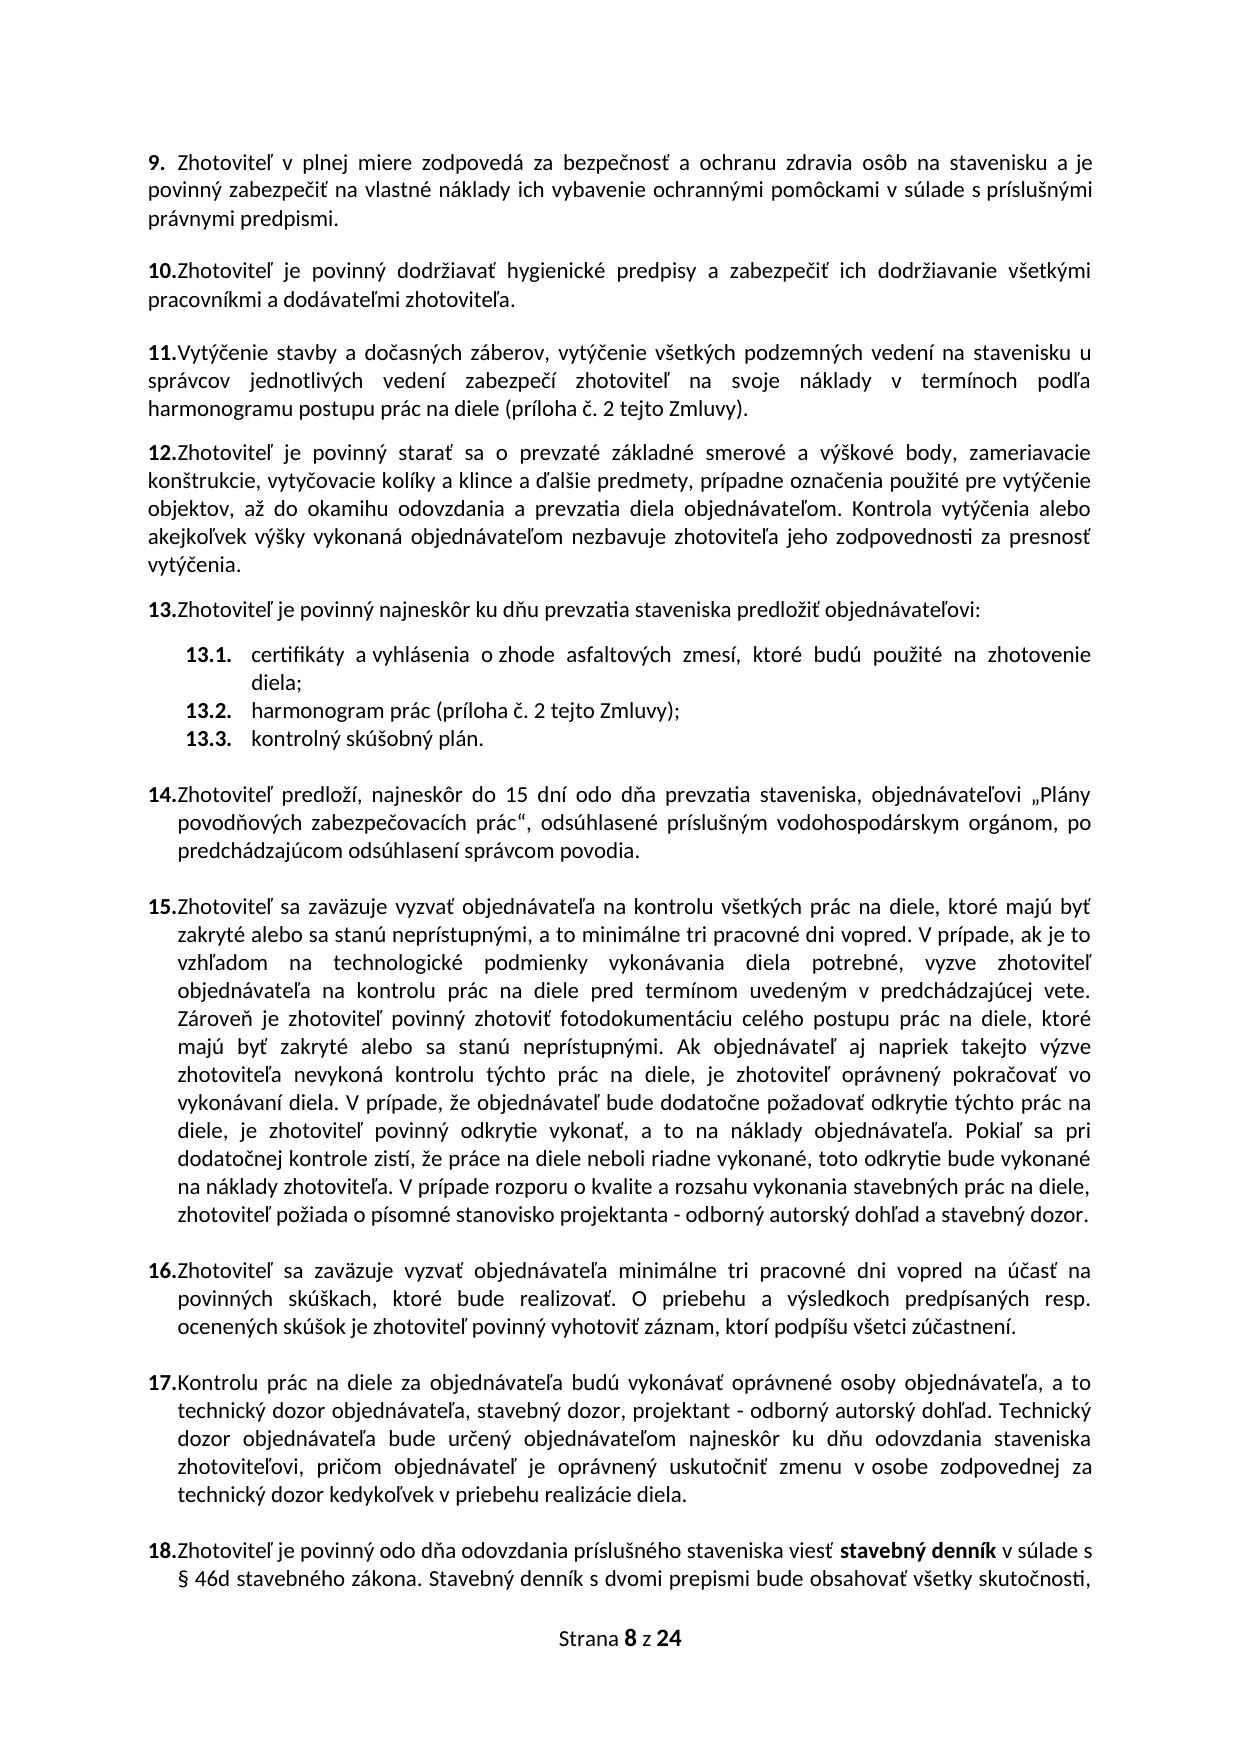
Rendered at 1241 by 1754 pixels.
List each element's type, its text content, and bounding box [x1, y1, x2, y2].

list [148, 1537, 1093, 1593]
list Zhotoviteľ sa zaväzuje vyzvať objednávateľa minimálne tri pracovné dni vopred na účasť na povinných skúškach, ktoré bude realizovať. O priebehu a výsledkoch predpísaných resp. ocenených skúšok je zhotoviteľ povinný vyhotoviť záznam, ktorí podpíšu všetci zúčastnení. [148, 1256, 1093, 1340]
list certifikáty a vyhlásenia o zhode asfaltových zmesí, ktoré budú použité na zhotovenie diela; [185, 640, 1093, 696]
list Kontrolu prác na diele za objednávateľa budú vykonávať oprávnené osoby objednávateľa, a to technický dozor objednávateľa, stavebný dozor, projektant - odborný autorský dohľad. Technický dozor objednávateľa bude určený objednávateľom najneskôr ku dňu odovzdania staveniska zhotoviteľovi, pričom objednávateľ je oprávnený uskutočniť zmenu v osobe zodpovednej za technický dozor kedykoľvek v priebehu realizácie diela. [148, 1368, 1093, 1508]
list harmonogram prác (príloha č. 2 tejto Zmluvy); [185, 696, 1093, 724]
list Zhotoviteľ sa zaväzuje vyzvať objednávateľa na kontrolu všetkých prác na diele, ktoré majú byť zakryté alebo sa stanú neprístupnými, a to minimálne tri pracovné dni vopred. V prípade, ak je to vzhľadom na technologické podmienky vykonávania diela potrebné, vyzve zhotoviteľ objednávateľa na kontrolu prác na diele pred termínom uvedeným v predchádzajúcej vete. Zároveň je zhotoviteľ povinný zhotoviť fotodokumentáciu celého postupu prác na diele, ktoré majú byť zakryté alebo sa stanú neprístupnými. Ak objednávateľ aj napriek takejto výzve zhotoviteľa nevykoná kontrolu týchto prác na diele, je zhotoviteľ oprávnený pokračovať vo vykonávaní diela. V prípade, že objednávateľ bude dodatočne požadovať odkrytie týchto prác na diele, je zhotoviteľ povinný odkrytie vykonať, a to na náklady objednávateľa. Pokiaľ sa pri dodatočnej kontrole zistí, že práce na diele neboli riadne vykonané, toto odkrytie bude vykonané na náklady zhotoviteľa. V prípade rozporu o kvalite a rozsahu vykonania stavebných prác na diele, zhotoviteľ požiada o písomné stanovisko projektanta - odborný autorský dohľad a stavebný dozor. [148, 892, 1093, 1228]
list Vytýčenie stavby a dočasných záberov, vytýčenie všetkých podzemných vedení na stavenisku u správcov jednotlivých vedení zabezpečí zhotoviteľ na svoje náklady v termínoch podľa harmonogramu postupu prác na diele (príloha č. 2 tejto Zmluvy). [148, 338, 1093, 422]
list Zhotoviteľ je povinný starať sa o prevzaté základné smerové a výškové body, zameriavacie konštrukcie, vytyčovacie kolíky a klince a ďalšie predmety, prípadne označenia použité pre vytýčenie objektov, až do okamihu odovzdania a prevzatia diela objednávateľom. Kontrola vytýčenia alebo akejkoľvek výšky vykonaná objednávateľom nezbavuje zhotoviteľa jeho zodpovednosti za presnosť vytýčenia. [148, 438, 1093, 578]
list Zhotoviteľ v plnej miere zodpovedá za bezpečnosť a ochranu zdravia osôb na stavenisku a je povinný zabezpečiť na vlastné náklady ich vybavenie ochrannými pomôckami v súlade s príslušnými právnymi predpismi. [148, 148, 1093, 232]
list Zhotoviteľ je povinný dodržiavať hygienické predpisy a zabezpečiť ich dodržiavanie všetkými pracovníkmi a dodávateľmi zhotoviteľa. [148, 257, 1093, 313]
list Zhotoviteľ predloží, najneskôr do 15 dní odo dňa prevzatia staveniska, objednávateľovi „Plány povodňových zabezpečovacích prác“, odsúhlasené príslušným vodohospodárskym orgánom, po predchádzajúcom odsúhlasení správcom povodia. [148, 780, 1093, 864]
list kontrolný skúšobný plán. [185, 724, 1093, 752]
list Zhotoviteľ je povinný najneskôr ku dňu prevzatia staveniska predložiť objednávateľovi: [148, 595, 1093, 623]
